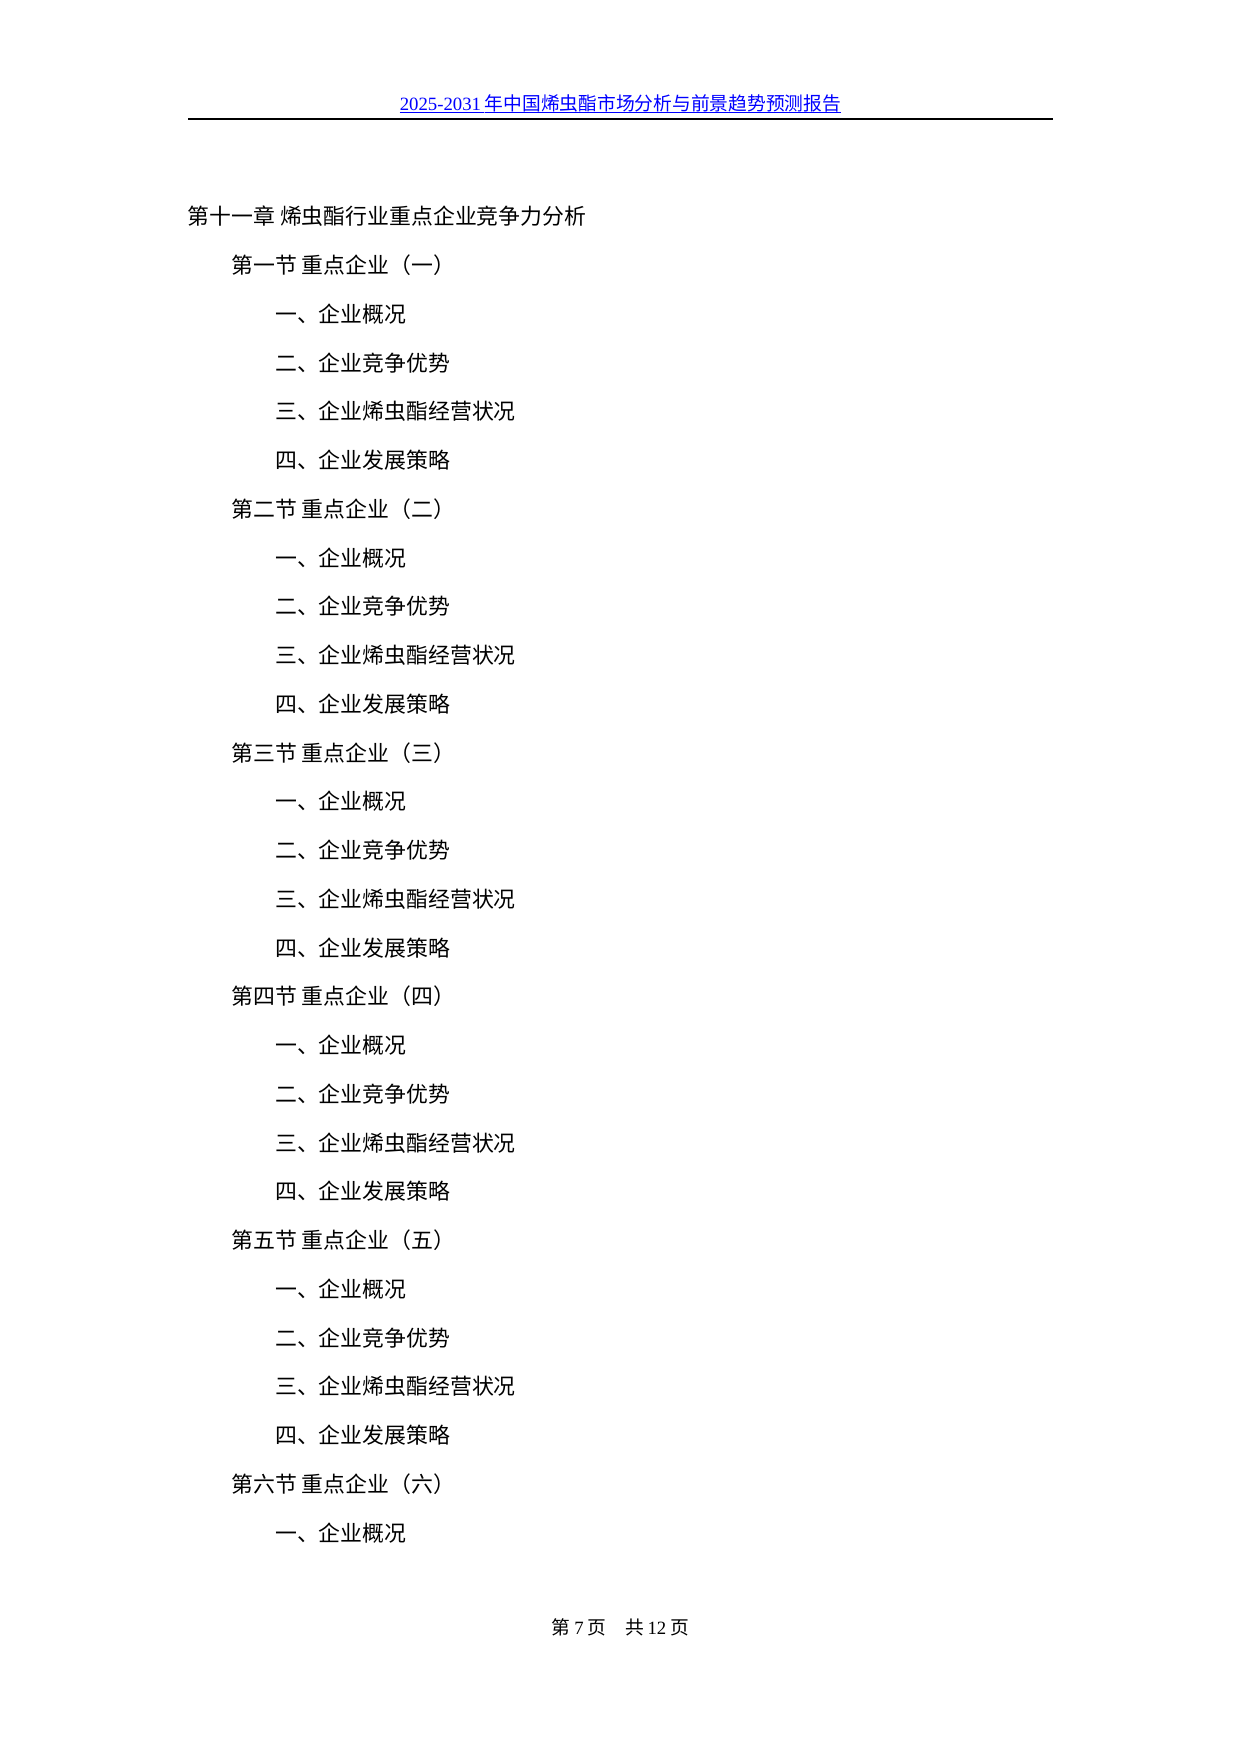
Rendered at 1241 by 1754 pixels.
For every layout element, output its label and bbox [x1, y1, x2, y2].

text [187, 150, 1053, 1548]
